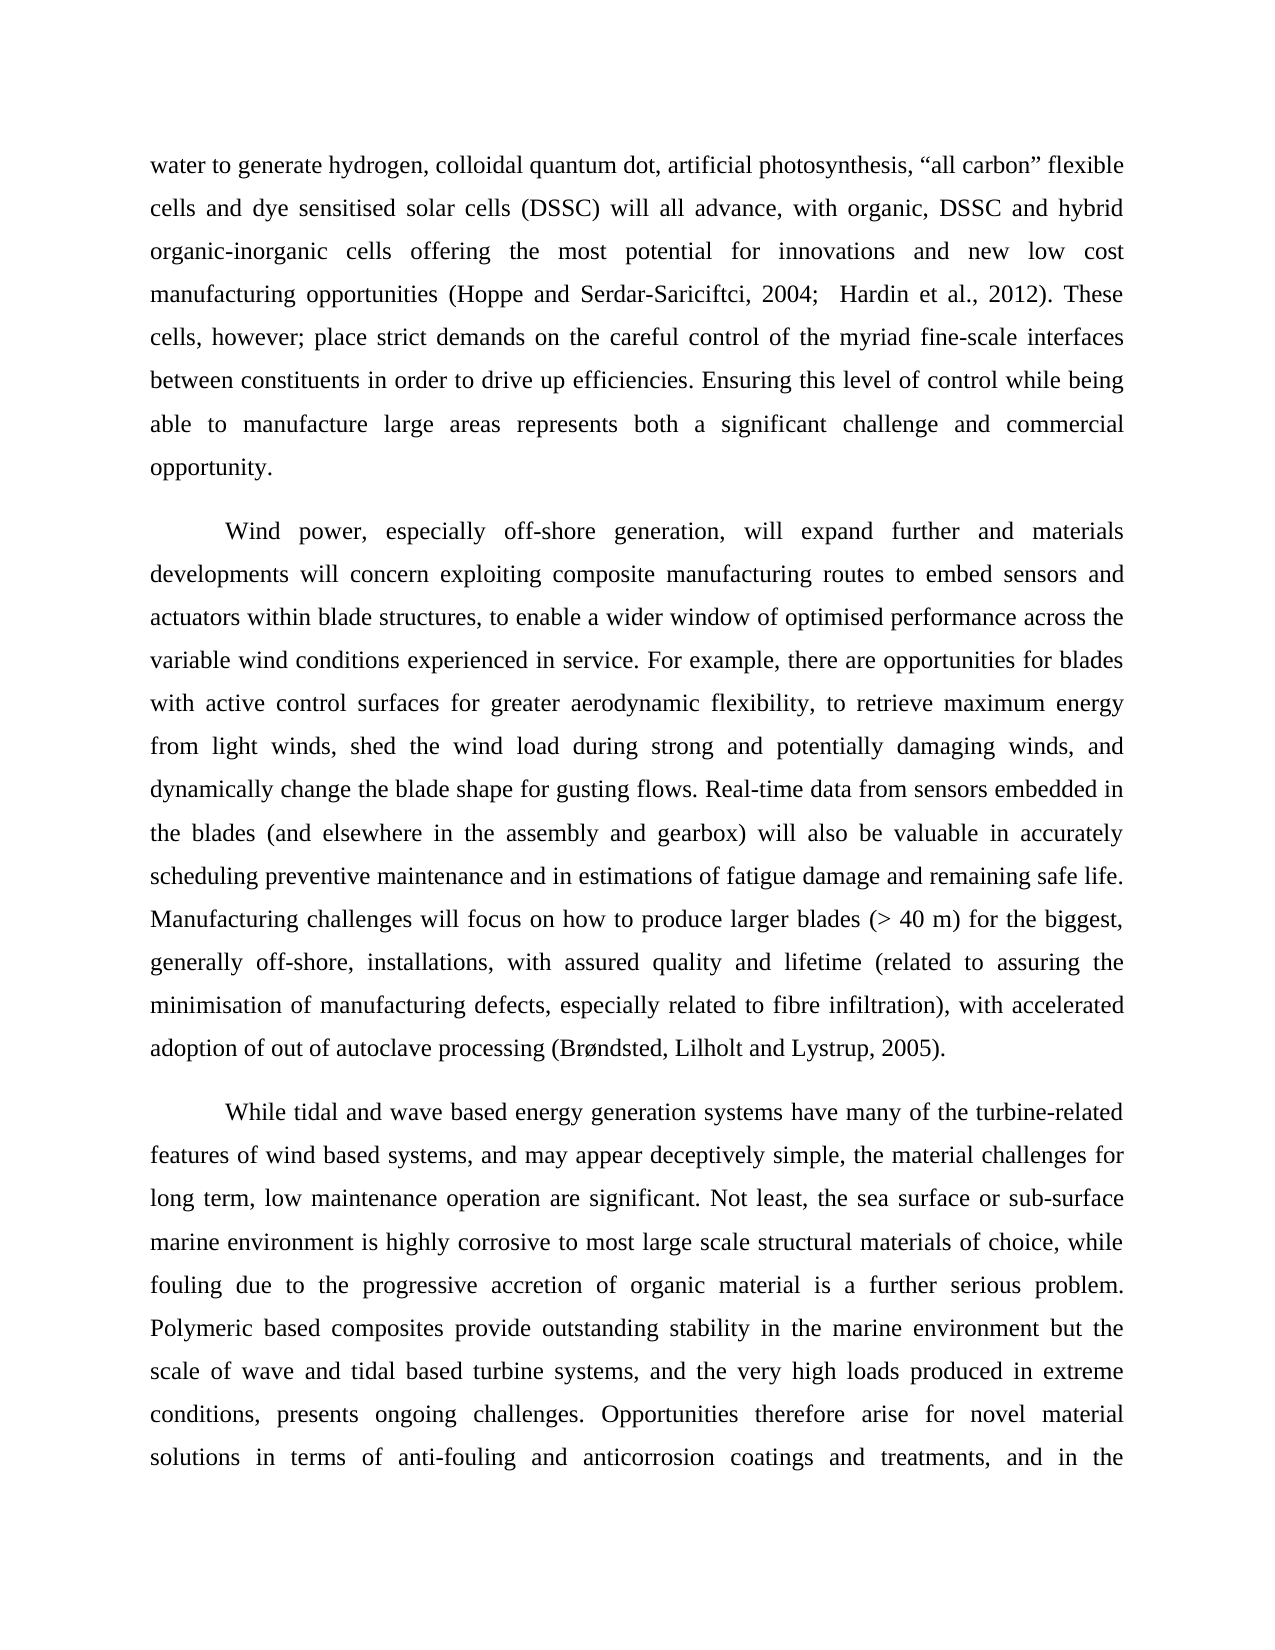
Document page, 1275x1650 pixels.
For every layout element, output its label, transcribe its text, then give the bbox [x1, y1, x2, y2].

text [150, 1097, 1125, 1471]
text Wind power, especially off-shore generation, will expand further and materials developments will concern exploiting composite manufacturing routes to embed sensors and actuators within blade structures, to enable a wider window of optimised performance across the variable wind conditions experienced in service. For example, there are opportunities for blades with active control surfaces for greater aerodynamic flexibility, to retrieve maximum energy from light winds, shed the wind load during strong and potentially damaging winds, and dynamically change the blade shape for gusting flows. Real-time data from sensors embedded in the blades (and elsewhere in the assembly and gearbox) will also be valuable in accurately scheduling preventive maintenance and in estimations of fatigue damage and remaining safe life. Manufacturing challenges will focus on how to produce larger blades (> 40 m) for the biggest, generally off-shore, installations, with assured quality and lifetime (related to assuring the minimisation of manufacturing defects, especially related to fibre infiltration), with accelerated adoption of out of autoclave processing (Brøndsted, Lilholt and Lystrup, 2005). [150, 516, 1125, 1062]
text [150, 150, 1125, 481]
